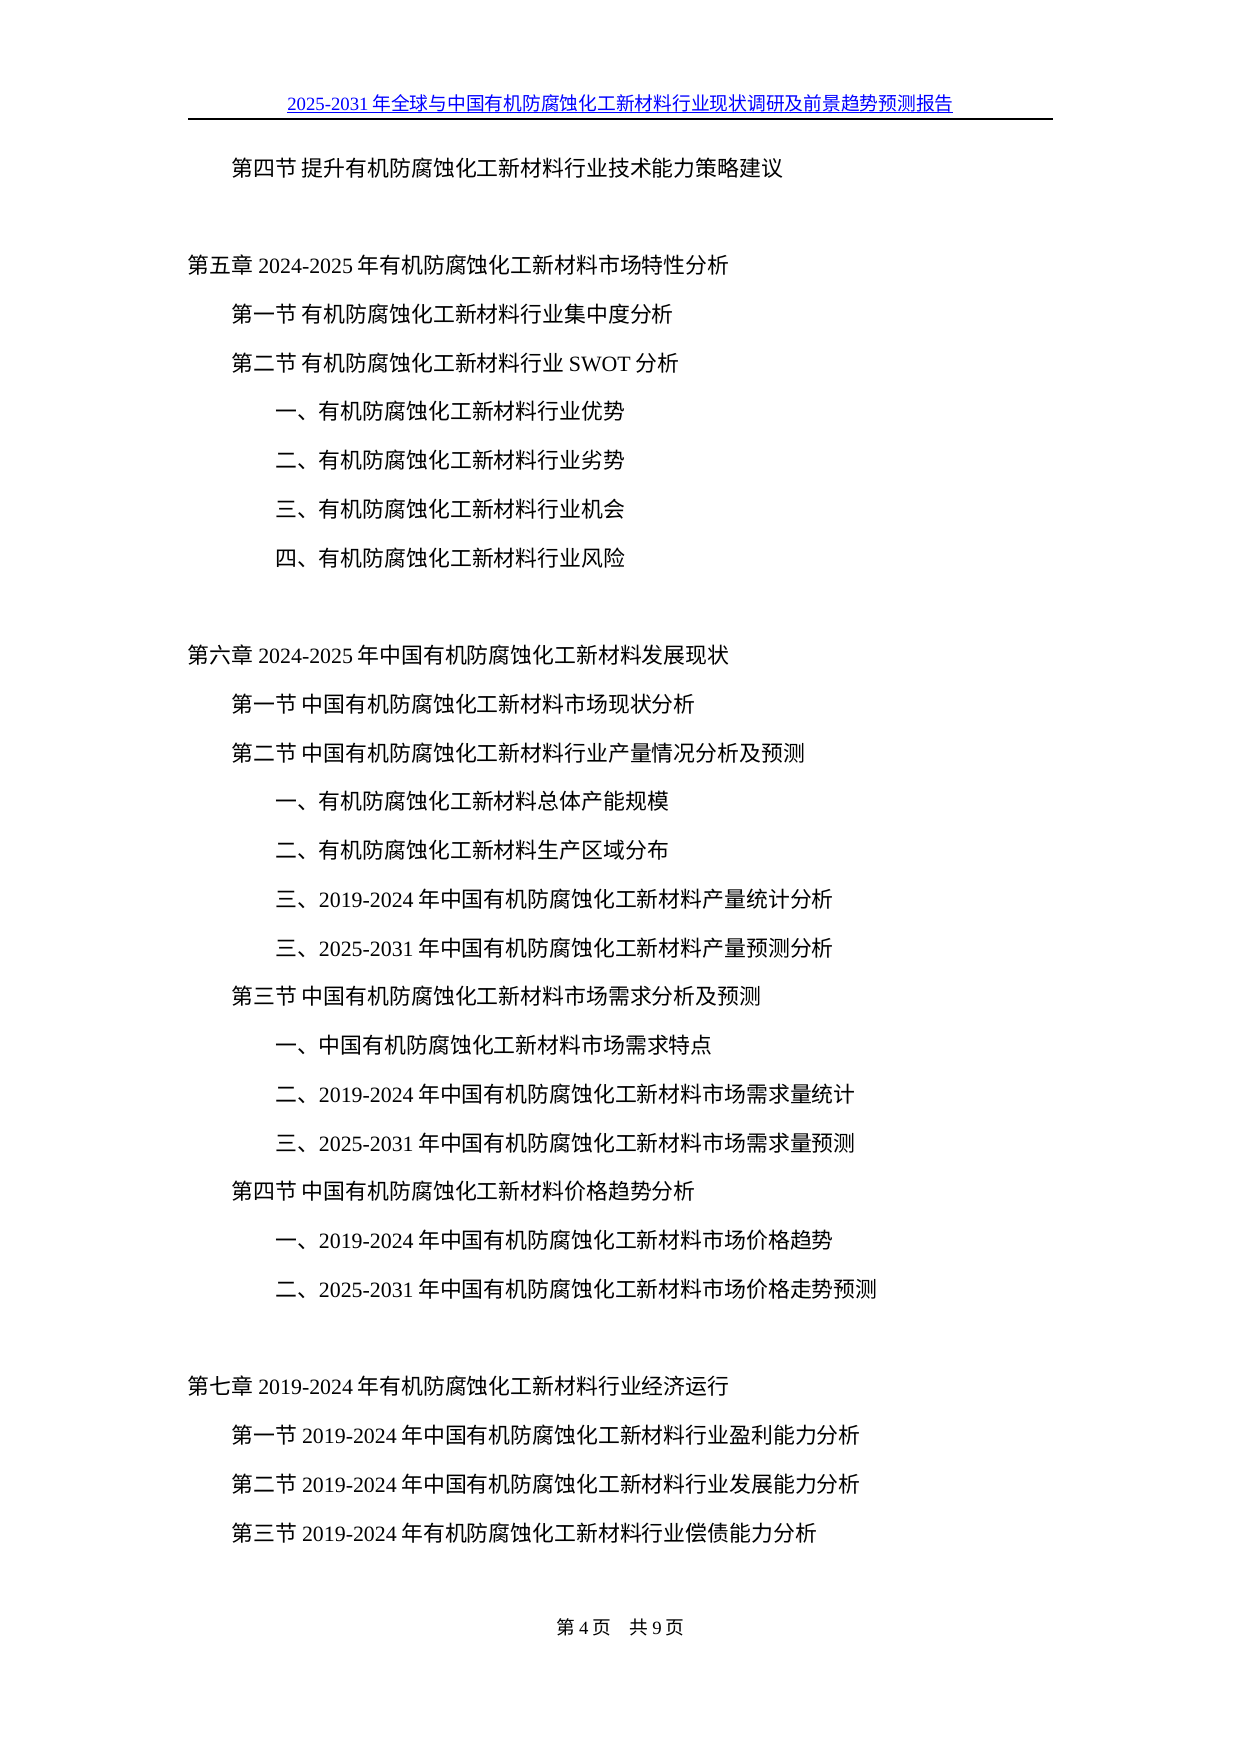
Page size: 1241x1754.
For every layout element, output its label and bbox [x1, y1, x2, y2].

text [187, 150, 1053, 1548]
